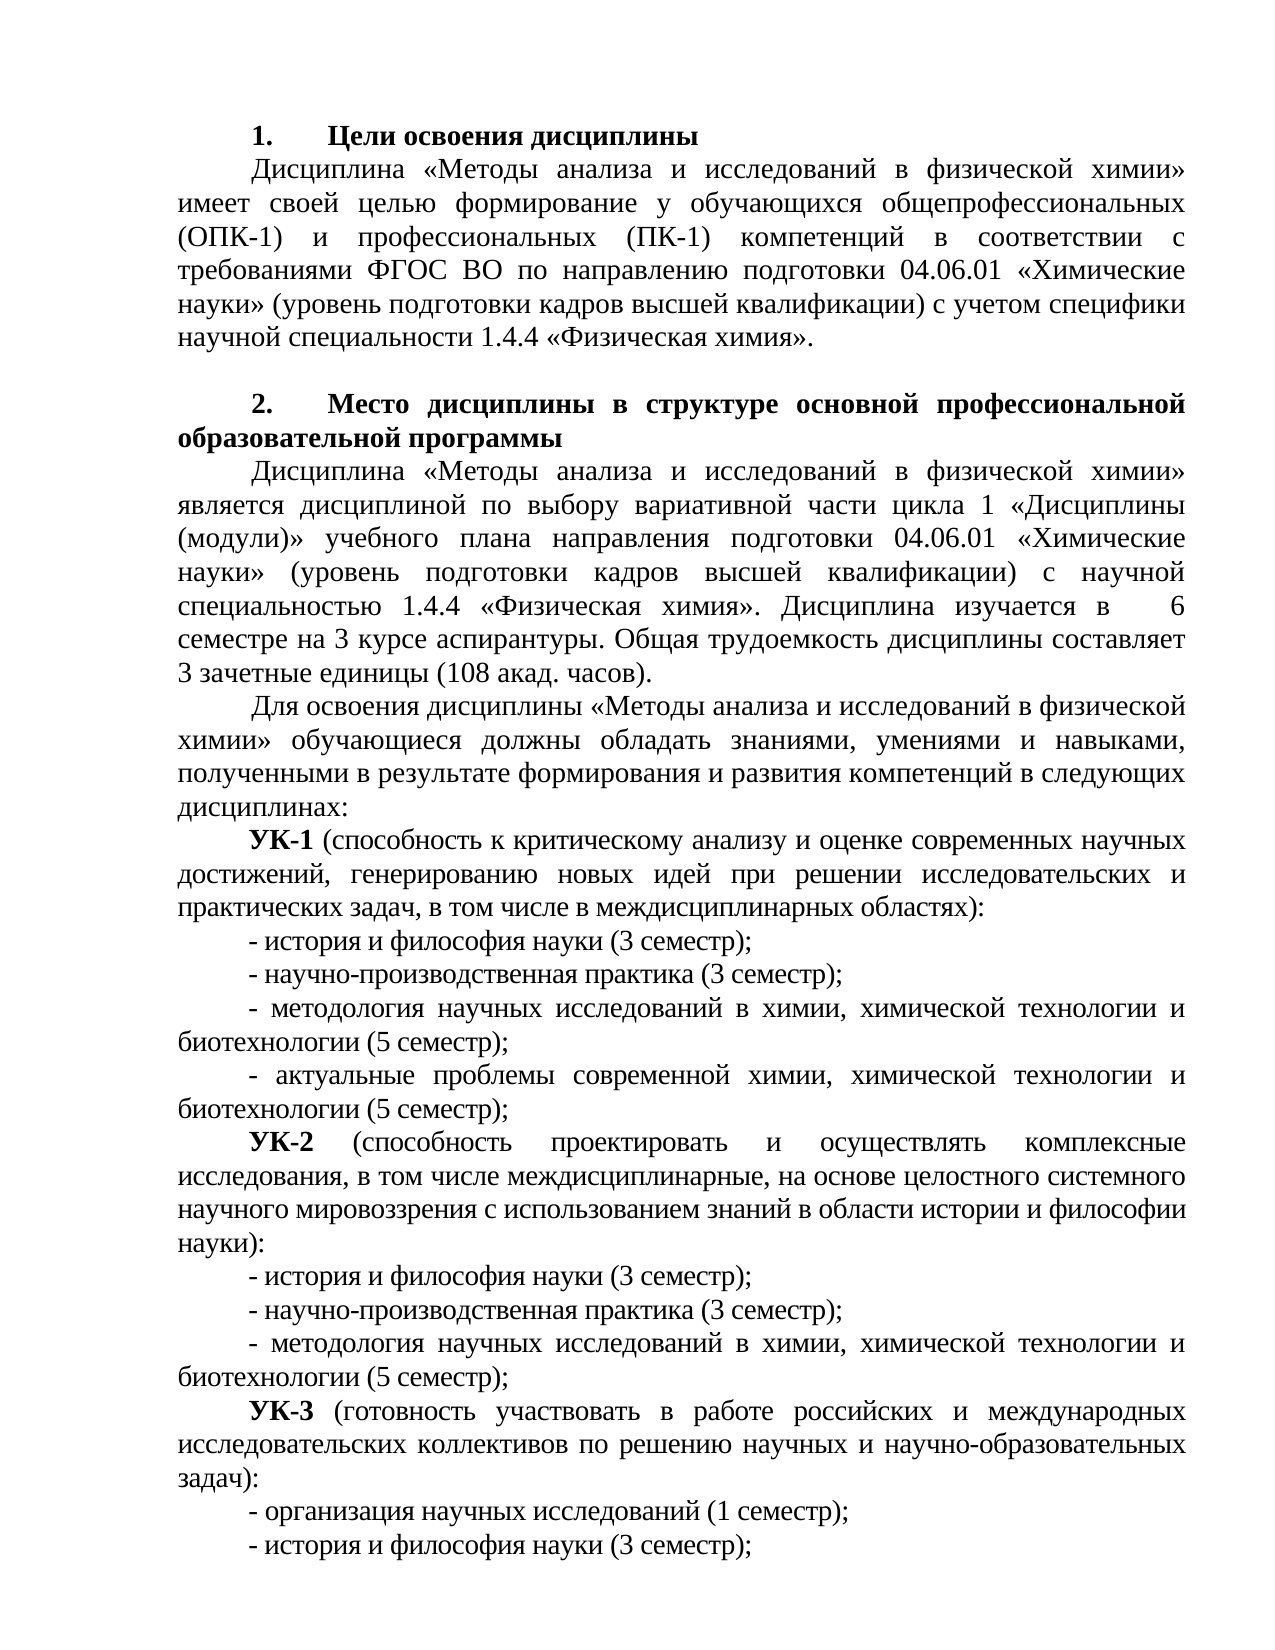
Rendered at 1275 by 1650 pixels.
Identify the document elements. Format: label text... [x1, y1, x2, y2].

list Цели освоения дисциплины [177, 118, 1186, 152]
text - история и философия науки (3 семестр); [177, 923, 1186, 957]
text УК-3 (готовность участвовать в работе российских и международных исследовательских коллективов по решению научных и научно-образовательных задач): [177, 1393, 1186, 1493]
text - научно-производственная практика (3 семестр); [177, 957, 1186, 990]
text - методология научных исследований в химии, химической технологии и биотехнологии (5 семестр); [177, 1326, 1186, 1393]
text Дисциплина «Методы анализа и исследований в физической химии» является дисциплиной по выбору вариативной части цикла 1 «Дисциплины (модули)» учебного плана направления подготовки 04.06.01 «Химические науки» (уровень подготовки кадров высшей квалификации) с научной специальностью 1.4.4 «Физическая химия». Дисциплина изучается в 6 семестре на 3 курсе аспирантуры. Общая трудоемкость дисциплины составляет 3 зачетные единицы (108 акад. часов). [177, 453, 1186, 688]
text Для освоения дисциплины «Методы анализа и исследований в физической химии» обучающиеся должны обладать знаниями, умениями и навыками, полученными в результате формирования и развития компетенций в следующих дисциплинах: [177, 688, 1186, 822]
text - история и философия науки (3 семестр); [177, 1527, 1186, 1560]
text УК-1 (способность к критическому анализу и оценке современных научных достижений, генерированию новых идей при решении исследовательских и практических задач, в том числе в междисциплинарных областях): [177, 822, 1186, 923]
text - история и философия науки (3 семестр); [177, 1258, 1186, 1292]
text - актуальные проблемы современной химии, химической технологии и биотехнологии (5 семестр); [177, 1057, 1186, 1124]
text - методология научных исследований в химии, химической технологии и биотехнологии (5 семестр); [177, 990, 1186, 1057]
list Место дисциплины в структуре основной профессиональной образовательной программы [177, 386, 1186, 453]
text УК-2 (способность проектировать и осуществлять комплексные исследования, в том числе междисциплинарные, на основе целостного системного научного мировоззрения с использованием знаний в области истории и философии науки): [177, 1124, 1186, 1258]
text - научно-производственная практика (3 семестр); [177, 1292, 1186, 1326]
text Дисциплина «Методы анализа и исследований в физической химии» имеет своей целью формирование у обучающихся общепрофессиональных (ОПК-1) и профессиональных (ПК-1) компетенций в соответствии с требованиями ФГОС ВО по направлению подготовки 04.06.01 «Химические науки» (уровень подготовки кадров высшей квалификации) с учетом специфики научной специальности 1.4.4 «Физическая химия». [177, 152, 1186, 353]
text - организация научных исследований (1 семестр); [177, 1493, 1186, 1527]
